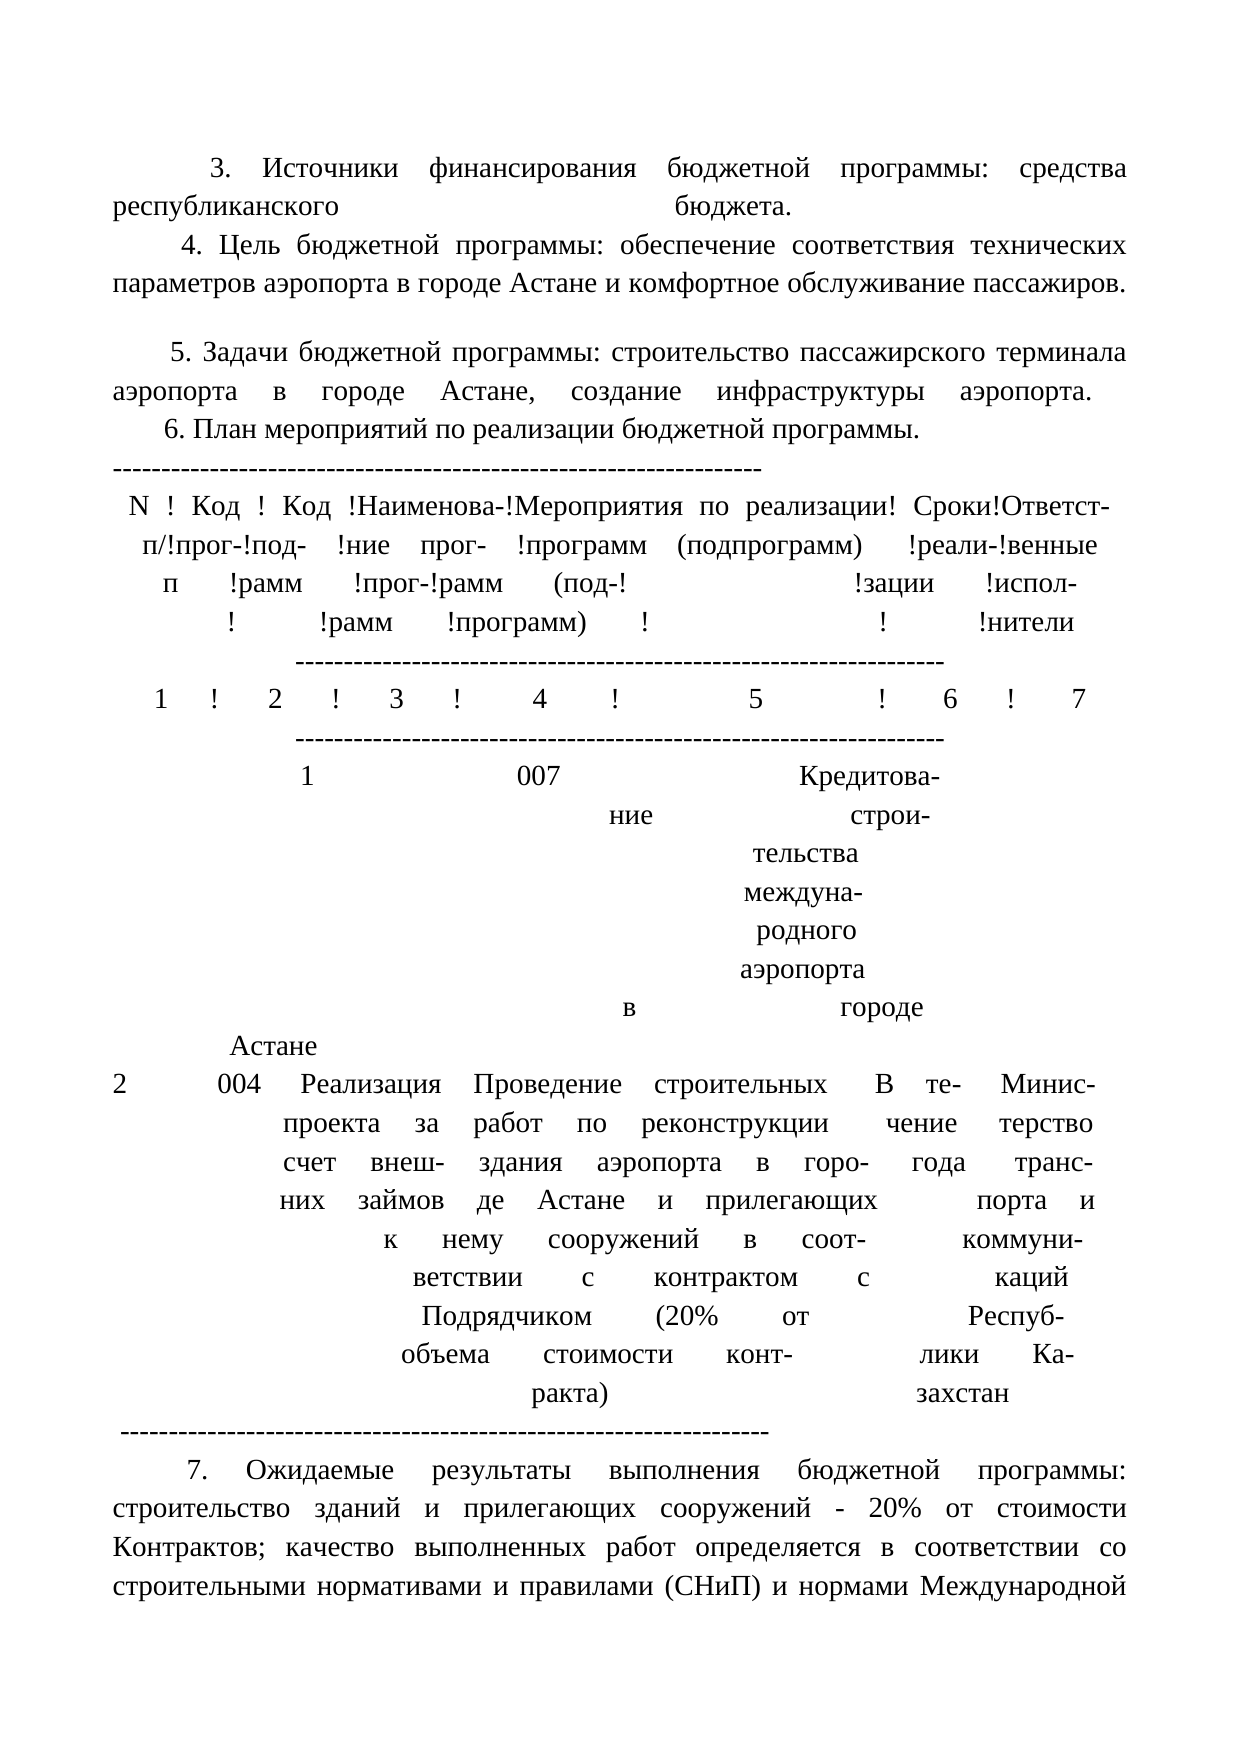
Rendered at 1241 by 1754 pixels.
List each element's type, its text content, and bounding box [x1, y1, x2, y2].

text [112, 1452, 1128, 1601]
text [112, 150, 1128, 445]
text 2 004 Реализация Проведение строительных В те- Минис- проекта за работ по реконструкции чение терство счет внеш- здания аэропорта в горо- года транс- них займов де Астане и прилегающих порта и к нему сооружений в соот- коммуни- ветствии с контрактом с каций Подрядчиком (20% от Респуб- объема стоимости конт- лики Ка- ракта) захстан ------------------------------------------------------------------- [112, 1067, 1128, 1447]
text ------------------------------------------------------------------- N ! Код ! Код !Наименова-!Мероприятия по реализации! Сроки!Ответст- п/!прог-!под- !ние прог- !программ (подпрограмм) !реали-!венные п !рамм !прог-!рамм (под-! !зации !испол- ! !рамм !программ) ! ! !нители ------------------------------------------------------------------- 1 ! 2 ! 3 ! 4 ! 5 ! 6 ! 7 ------------------------------------------------------------------- 1 007 Кредитова- ние строи- тельства междуна- родного аэропорта в городе Астане [112, 450, 1128, 1062]
